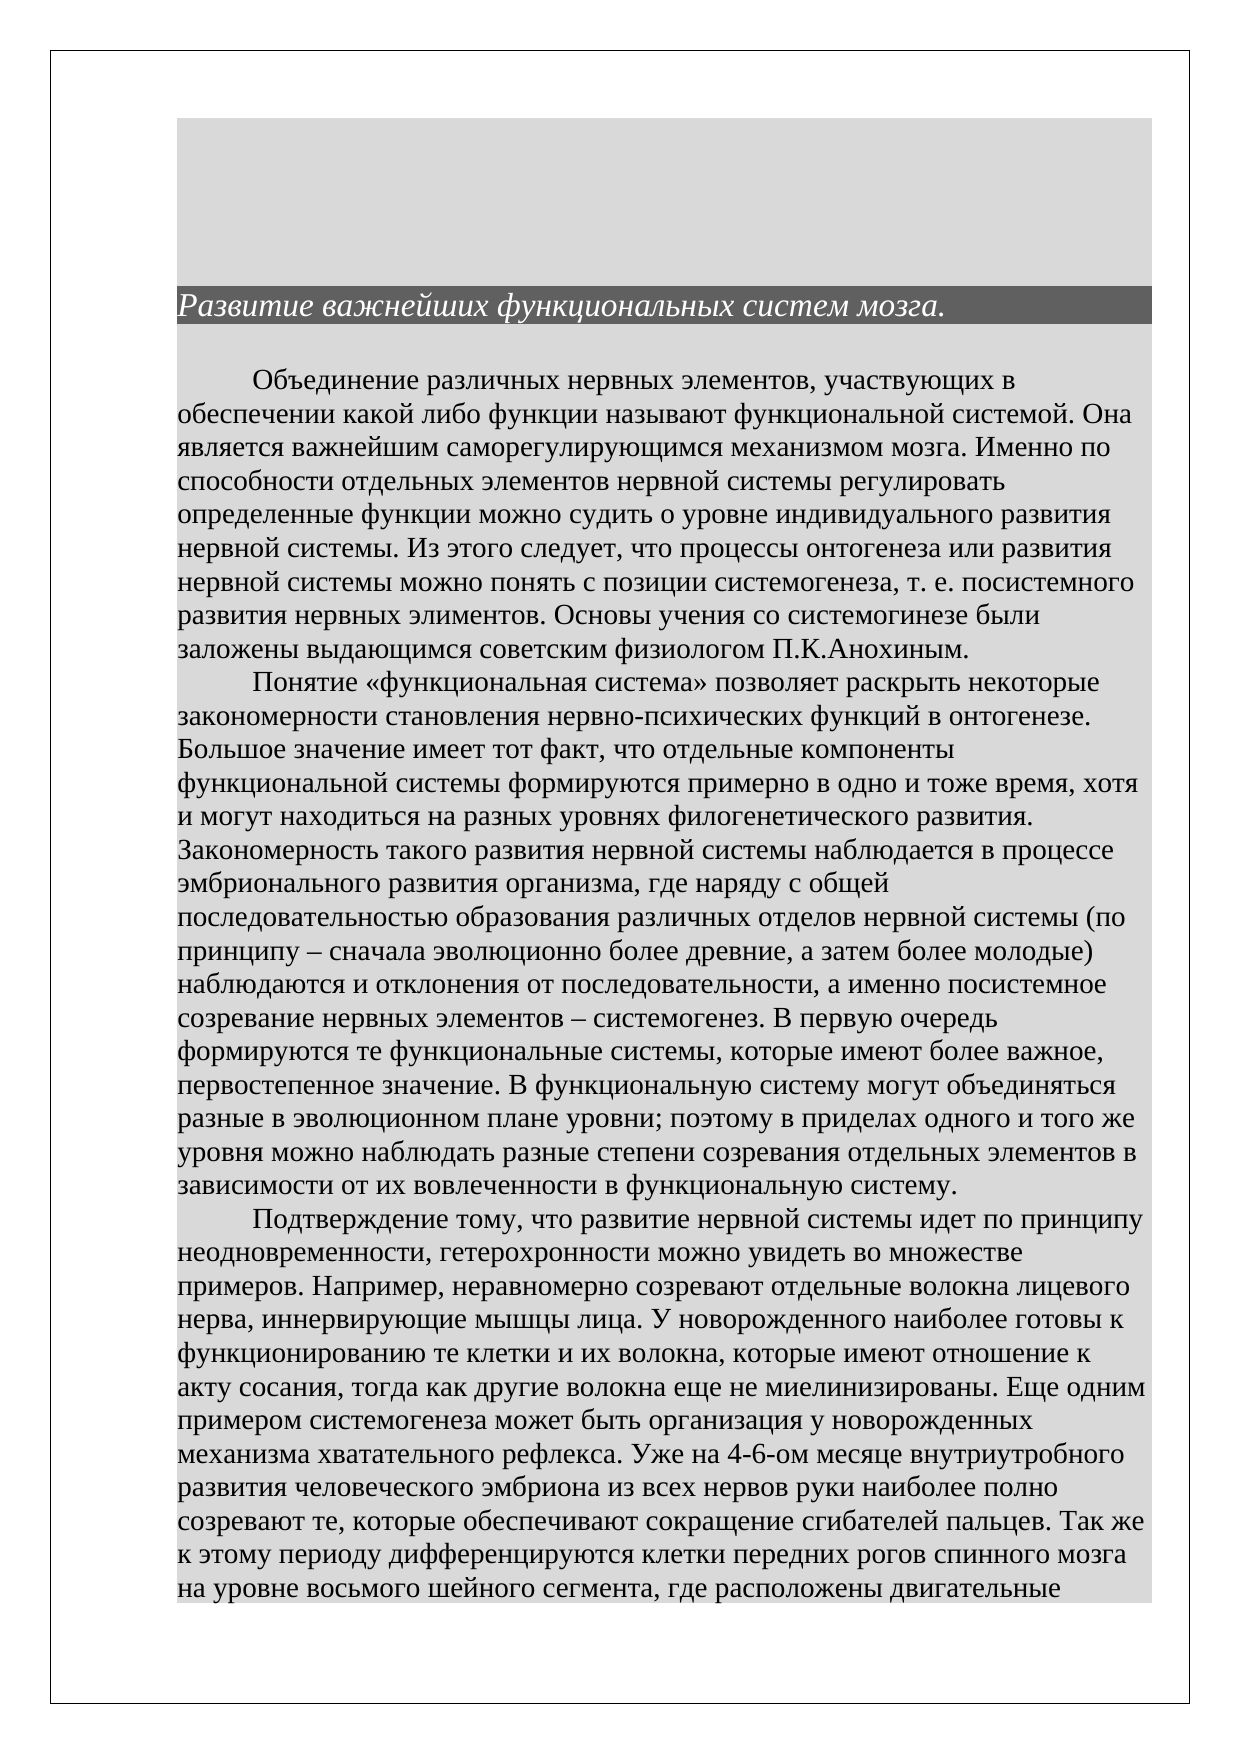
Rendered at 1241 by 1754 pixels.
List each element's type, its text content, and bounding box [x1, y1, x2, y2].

text Понятие «функциональная система» позволяет раскрыть некоторые закономерности становления нервно-психических функций в онтогенезе. Большое значение имеет тот факт, что отдельные компоненты функциональной системы формируются примерно в одно и тоже время, хотя и могут находиться на разных уровнях филогенетического развития. Закономерность такого развития нервной системы наблюдается в процессе эмбрионального развития организма, где наряду с общей последовательностью образования различных отделов нервной системы (по принципу – сначала эволюционно более древние, а затем более молодые) наблюдаются и отклонения от последовательности, а именно посистемное созревание нервных элементов – системогенез. В первую очередь формируются те функциональные системы, которые имеют более важное, первостепенное значение. В функциональную систему могут объединяться разные в эволюционном плане уровни; поэтому в приделах одного и того же уровня можно наблюдать разные степени созревания отдельных элементов в зависимости от их вовлеченности в функциональную систему. [177, 664, 1152, 1201]
text Развитие важнейших функциональных систем мозга. [177, 286, 1152, 324]
text Объединение различных нервных элементов, участвующих в обеспечении какой либо функции называют функциональной системой. Она является важнейшим саморегулирующимся механизмом мозга. Именно по способности отдельных элементов нервной системы регулировать определенные функции можно судить о уровне индивидуального развития нервной системы. Из этого следует, что процессы онтогенеза или развития нервной системы можно понять с позиции системогенеза, т. е. посистемного развития нервных элиментов. Основы учения со системогинезе были заложены выдающимся советским физиологом П.К.Анохиным. [177, 362, 1152, 664]
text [177, 1201, 1152, 1603]
